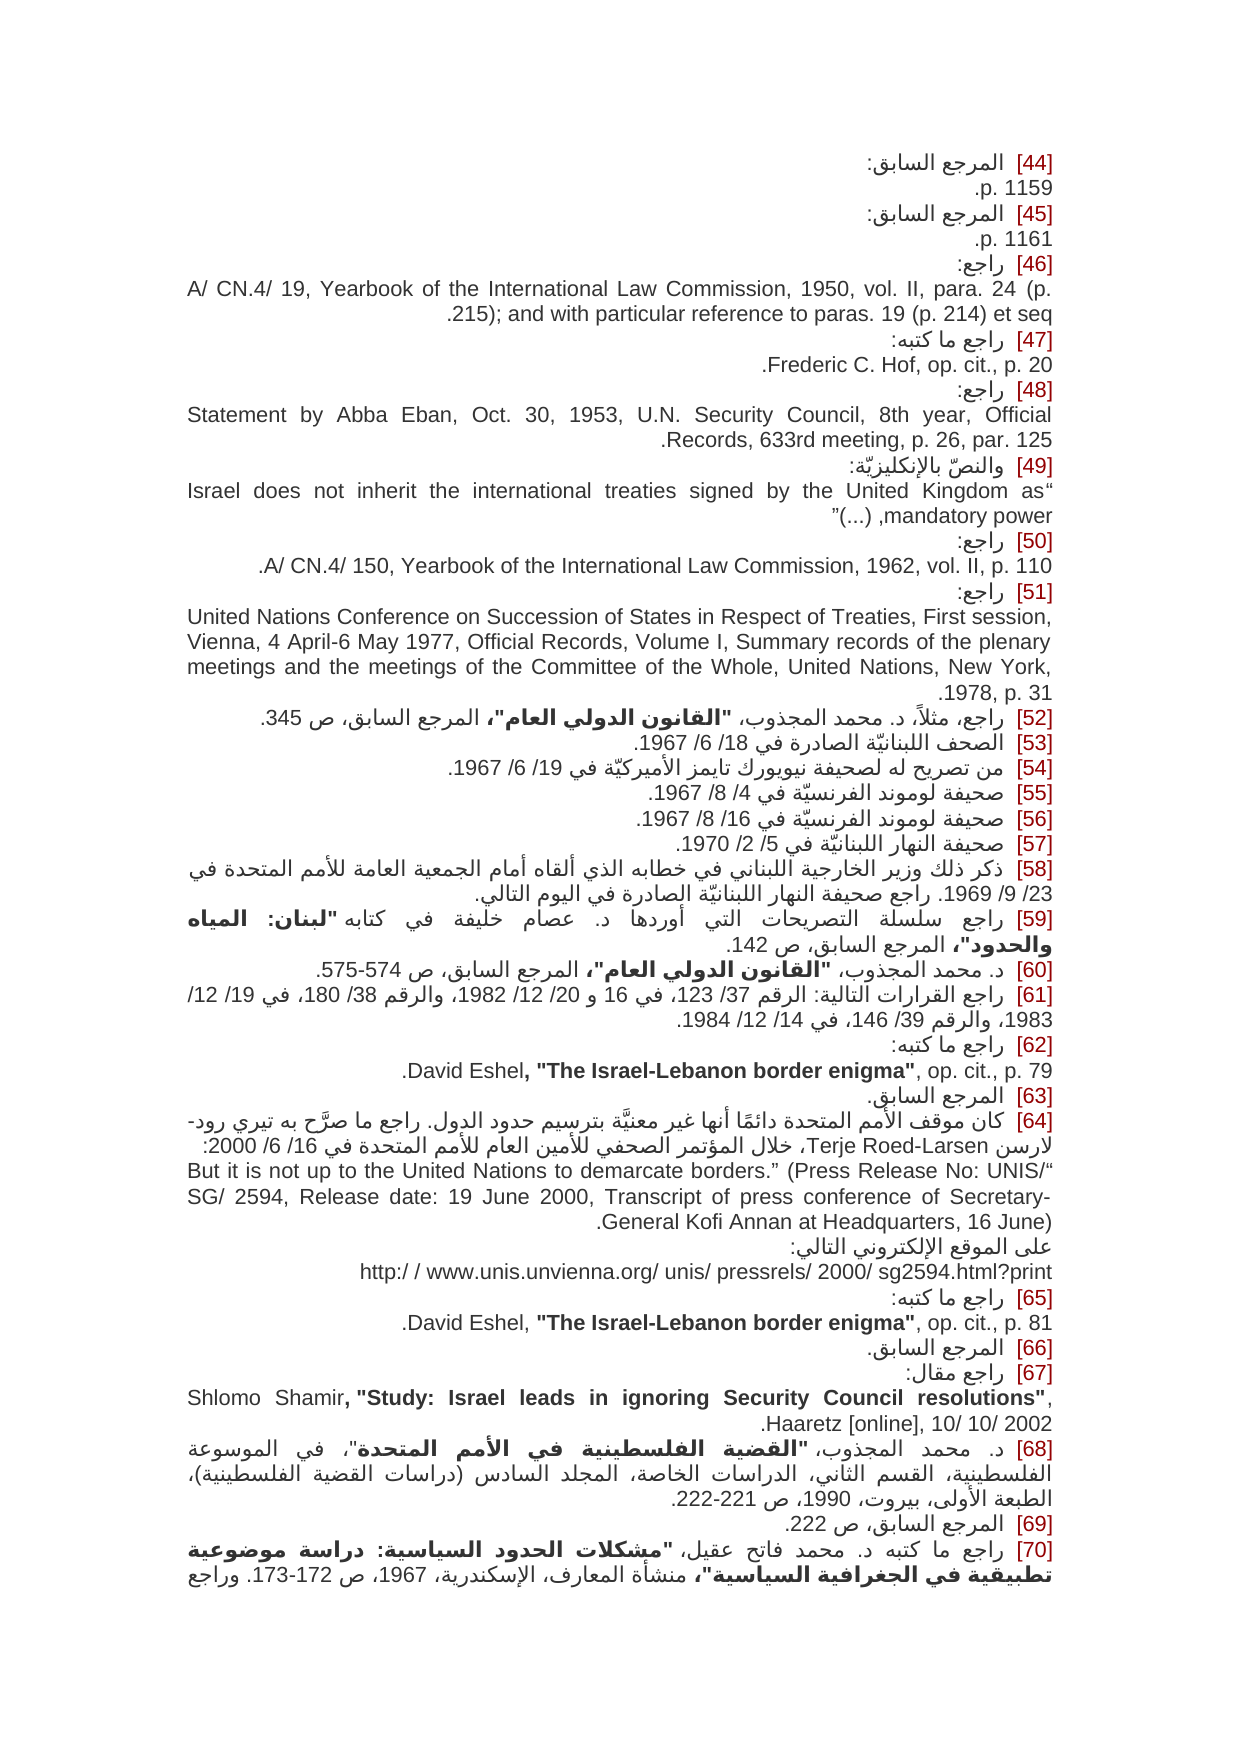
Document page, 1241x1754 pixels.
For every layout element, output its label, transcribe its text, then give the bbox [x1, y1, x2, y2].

text Frederic C. Hof, op. cit., p. 20. [187, 352, 1053, 377]
text p. 1159. [187, 175, 1053, 200]
text [64] كان موقف الأمم المتحدة دائمًا أنها غير معنيَّة بترسيم حدود الدول. راجع ما صرَّح به تيري رود-لارسن Terje Roed-Larsen، خلال المؤتمر الصحفي للأمين العام للأمم المتحدة في 16/ 6/ 2000: [187, 1108, 1053, 1158]
text [58] ذكر ذلك وزير الخارجية اللبناني في خطابه الذي ألقاه أمام الجمعية العامة للأمم المتحدة في 23/ 9/ 1969. راجع صحيفة النهار اللبنانيّة الصادرة في اليوم التالي. [187, 856, 1053, 906]
text [61] راجع القرارات التالية: الرقم 37/ 123، في 16 و 20/ 12/ 1982، والرقم 38/ 180، في 19/ 12/ 1983، والرقم 39/ 146، في 14/ 12/ 1984. [187, 982, 1053, 1032]
text [56] صحيفة لوموند الفرنسيّة في 16/ 8/ 1967. [187, 805, 1053, 831]
text [59] راجع سلسلة التصريحات التي أوردها د. عصام خليفة في كتابه "لبنان: المياه والحدود"، المرجع السابق، ص 142. [187, 906, 1053, 957]
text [187, 1536, 1053, 1587]
text [69] المرجع السابق، ص 222. [187, 1511, 1053, 1536]
text p. 1161. [187, 226, 1053, 251]
text http:/ / www.unis.unvienna.org/ unis/ pressrels/ 2000/ sg2594.html?print [187, 1259, 1053, 1284]
text [44] المرجع السابق: [187, 150, 1053, 175]
text [53] الصحف اللبنانيّة الصادرة في 18/ 6/ 1967. [187, 730, 1053, 755]
text [46] راجع: [187, 251, 1053, 276]
text A/ CN.4/ 19, Yearbook of the International Law Commission, 1950, vol. II, para. 24 (p. 215); and with particular reference to paras. 19 (p. 214) et seq. [187, 276, 1053, 326]
text David Eshel, "The Israel-Lebanon border enigma", op. cit., p. 81. [187, 1309, 1053, 1335]
text [54] من تصريح له لصحيفة نيويورك تايمز الأميركيّة في 19/ 6/ 1967. [187, 755, 1053, 780]
text [68] د. محمد المجذوب، "القضية الفلسطينية في الأمم المتحدة"، في الموسوعة الفلسطينية، القسم الثاني، الدراسات الخاصة، المجلد السادس (دراسات القضية الفلسطينية)، الطبعة الأولى، بيروت، 1990، ص 221-222. [187, 1436, 1053, 1511]
text على الموقع الإلكتروني التالي: [187, 1234, 1053, 1259]
text [49] والنصّ بالإنكليزيّة: [187, 452, 1053, 478]
text Shlomo Shamir, "Study: Israel leads in ignoring Security Council resolutions", Haaretz [online], 10/ 10/ 2002. [187, 1385, 1053, 1436]
text [51] راجع: [187, 578, 1053, 604]
text [47] راجع ما كتبه: [187, 326, 1053, 352]
text [48] راجع: [187, 377, 1053, 402]
text [66] المرجع السابق. [187, 1335, 1053, 1360]
text A/ CN.4/ 150, Yearbook of the International Law Commission, 1962, vol. II, p. 110. [187, 553, 1053, 578]
text United Nations Conference on Succession of States in Respect of Treaties, First session, Vienna, 4 April-6 May 1977, Official Records, Volume I, Summary records of the plenary meetings and the meetings of the Committee of the Whole, United Nations, New York, 1978, p. 31. [187, 604, 1053, 704]
text David Eshel, "The Israel-Lebanon border enigma", op. cit., p. 79. [187, 1057, 1053, 1083]
text [52] راجع، مثلاً، د. محمد المجذوب، "القانون الدولي العام"، المرجع السابق، ص 345. [187, 704, 1053, 730]
text [45] المرجع السابق: [187, 200, 1053, 226]
text [60] د. محمد المجذوب، "القانون الدولي العام"، المرجع السابق، ص 574-575. [187, 957, 1053, 982]
text [63] المرجع السابق. [187, 1083, 1053, 1108]
text [50] راجع: [187, 528, 1053, 553]
text Statement by Abba Eban, Oct. 30, 1953, U.N. Security Council, 8th year, Official Records, 633rd meeting, p. 26, par. 125. [187, 402, 1053, 452]
text “But it is not up to the United Nations to demarcate borders.” (Press Release No: UNIS/ SG/ 2594, Release date: 19 June 2000, Transcript of press conference of Secretary-General Kofi Annan at Headquarters, 16 June). [187, 1158, 1053, 1234]
text “Israel does not inherit the international treaties signed by the United Kingdom as mandatory power, (...)” [187, 478, 1053, 528]
text [62] راجع ما كتبه: [187, 1032, 1053, 1057]
text [65] راجع ما كتبه: [187, 1284, 1053, 1309]
text [67] راجع مقال: [187, 1360, 1053, 1385]
text [57] صحيفة النهار اللبنانيّة في 5/ 2/ 1970. [187, 831, 1053, 856]
text [55] صحيفة لوموند الفرنسيّة في 4/ 8/ 1967. [187, 780, 1053, 805]
